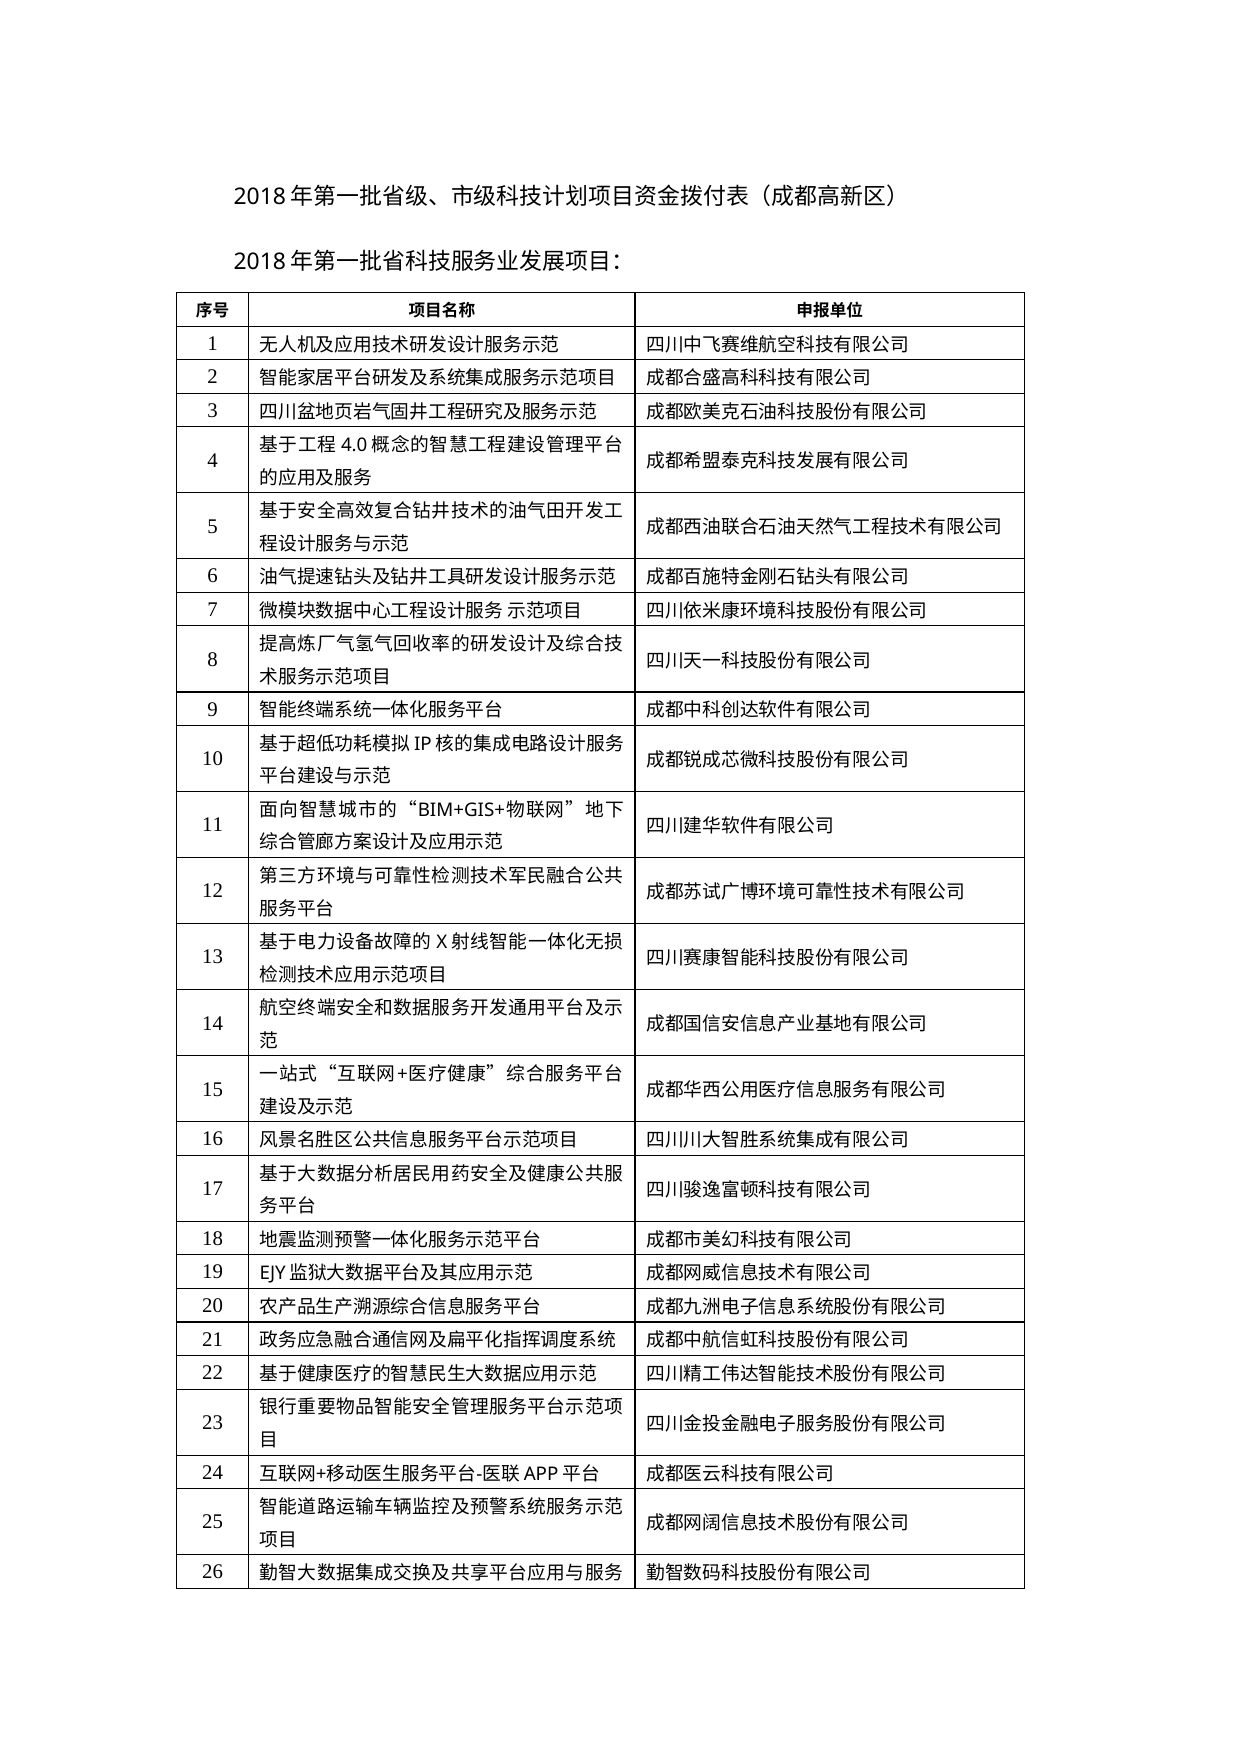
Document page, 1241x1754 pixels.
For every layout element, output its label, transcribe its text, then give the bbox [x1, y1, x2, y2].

table_cell 15 [177, 1056, 248, 1121]
table_cell 成都西油联合石油天然气工程技术有限公司 [636, 493, 1024, 558]
text 2018年第一批省科技服务业发展项目： [187, 227, 1053, 292]
table_cell 1 [177, 327, 248, 359]
table_cell 成都网阔信息技术股份有限公司 [636, 1489, 1024, 1554]
table_cell 13 [177, 924, 248, 989]
table_cell 成都国信安信息产业基地有限公司 [636, 990, 1024, 1055]
table_cell EJY监狱大数据平台及其应用示范 [249, 1255, 634, 1288]
table_cell 基于电力设备故障的X射线智能一体化无损检测技术应用示范项目 [249, 924, 634, 989]
table_cell 11 [177, 792, 248, 857]
table_cell 四川川大智胜系统集成有限公司 [636, 1122, 1024, 1155]
table_cell 面向智慧城市的“BIM+GIS+物联网”地下综合管廊方案设计及应用示范 [249, 792, 634, 857]
table_cell 四川精工伟达智能技术股份有限公司 [636, 1356, 1024, 1388]
table_cell 9 [177, 693, 248, 725]
table_cell 无人机及应用技术研发设计服务示范 [249, 327, 634, 359]
table_cell 四川盆地页岩气固井工程研究及服务示范 [249, 394, 634, 426]
table_cell 四川建华软件有限公司 [636, 792, 1024, 857]
table_cell 10 [177, 726, 248, 791]
table_cell 4 [177, 427, 248, 492]
table_cell 航空终端安全和数据服务开发通用平台及示范 [249, 990, 634, 1055]
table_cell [249, 1555, 634, 1588]
table_cell 成都欧美克石油科技股份有限公司 [636, 394, 1024, 426]
table_header 申报单位 [636, 293, 1024, 326]
table_cell 基于超低功耗模拟IP核的集成电路设计服务平台建设与示范 [249, 726, 634, 791]
table_cell 17 [177, 1156, 248, 1221]
table_cell 智能道路运输车辆监控及预警系统服务示范项目 [249, 1489, 634, 1554]
table_cell 风景名胜区公共信息服务平台示范项目 [249, 1122, 634, 1155]
table_cell 基于大数据分析居民用药安全及健康公共服务平台 [249, 1156, 634, 1221]
table_cell 成都医云科技有限公司 [636, 1456, 1024, 1488]
table_cell 微模块数据中心工程设计服务 示范项目 [249, 593, 634, 625]
table_cell 成都希盟泰克科技发展有限公司 [636, 427, 1024, 492]
table_cell 19 [177, 1255, 248, 1288]
table_cell 25 [177, 1489, 248, 1554]
table_cell 四川依米康环境科技股份有限公司 [636, 593, 1024, 625]
table_cell 22 [177, 1356, 248, 1388]
table_cell 8 [177, 626, 248, 691]
table_cell 21 [177, 1323, 248, 1355]
table_cell 成都九洲电子信息系统股份有限公司 [636, 1289, 1024, 1321]
table_cell 3 [177, 394, 248, 426]
table_cell 银行重要物品智能安全管理服务平台示范项目 [249, 1390, 634, 1454]
table_cell 16 [177, 1122, 248, 1155]
table_cell 5 [177, 493, 248, 558]
table_cell 成都苏试广博环境可靠性技术有限公司 [636, 858, 1024, 923]
table_cell 成都市美幻科技有限公司 [636, 1222, 1024, 1254]
table_cell 四川金投金融电子服务股份有限公司 [636, 1390, 1024, 1454]
table_cell 勤智数码科技股份有限公司 [636, 1555, 1024, 1588]
table_cell 24 [177, 1456, 248, 1488]
table_cell 四川赛康智能科技股份有限公司 [636, 924, 1024, 989]
table_cell 一站式“互联网+医疗健康”综合服务平台建设及示范 [249, 1056, 634, 1121]
table_cell 18 [177, 1222, 248, 1254]
table_cell 2 [177, 360, 248, 393]
table_cell 地震监测预警一体化服务示范平台 [249, 1222, 634, 1254]
table_cell 基于工程4.0概念的智慧工程建设管理平台的应用及服务 [249, 427, 634, 492]
table_cell 四川骏逸富顿科技有限公司 [636, 1156, 1024, 1221]
table_cell 成都中科创达软件有限公司 [636, 693, 1024, 725]
text 2018年第一批省级、市级科技计划项目资金拨付表（成都高新区） [187, 162, 1053, 227]
table_cell 互联网+移动医生服务平台-医联APP平台 [249, 1456, 634, 1488]
table_cell 四川天一科技股份有限公司 [636, 626, 1024, 691]
table_cell 7 [177, 593, 248, 625]
table_cell 政务应急融合通信网及扁平化指挥调度系统 [249, 1323, 634, 1355]
table_header 项目名称 [249, 293, 634, 326]
table_cell 成都百施特金刚石钻头有限公司 [636, 559, 1024, 592]
table_cell 26 [177, 1555, 248, 1588]
table_cell 智能家居平台研发及系统集成服务示范项目 [249, 360, 634, 393]
table_header 序号 [177, 293, 248, 326]
table_cell 23 [177, 1390, 248, 1454]
table_cell 6 [177, 559, 248, 592]
table_cell 12 [177, 858, 248, 923]
table_cell 14 [177, 990, 248, 1055]
table_cell 农产品生产溯源综合信息服务平台 [249, 1289, 634, 1321]
table_cell 成都中航信虹科技股份有限公司 [636, 1323, 1024, 1355]
table_cell 20 [177, 1289, 248, 1321]
table_cell 第三方环境与可靠性检测技术军民融合公共服务平台 [249, 858, 634, 923]
table_cell 成都合盛高科科技有限公司 [636, 360, 1024, 393]
table_cell 提高炼厂气氢气回收率的研发设计及综合技术服务示范项目 [249, 626, 634, 691]
table_cell 成都网威信息技术有限公司 [636, 1255, 1024, 1288]
table_cell 油气提速钻头及钻井工具研发设计服务示范 [249, 559, 634, 592]
table_cell 基于安全高效复合钻井技术的油气田开发工程设计服务与示范 [249, 493, 634, 558]
table_cell 四川中飞赛维航空科技有限公司 [636, 327, 1024, 359]
table_cell 成都锐成芯微科技股份有限公司 [636, 726, 1024, 791]
table_cell 成都华西公用医疗信息服务有限公司 [636, 1056, 1024, 1121]
table_cell 智能终端系统一体化服务平台 [249, 693, 634, 725]
table_cell 基于健康医疗的智慧民生大数据应用示范 [249, 1356, 634, 1388]
